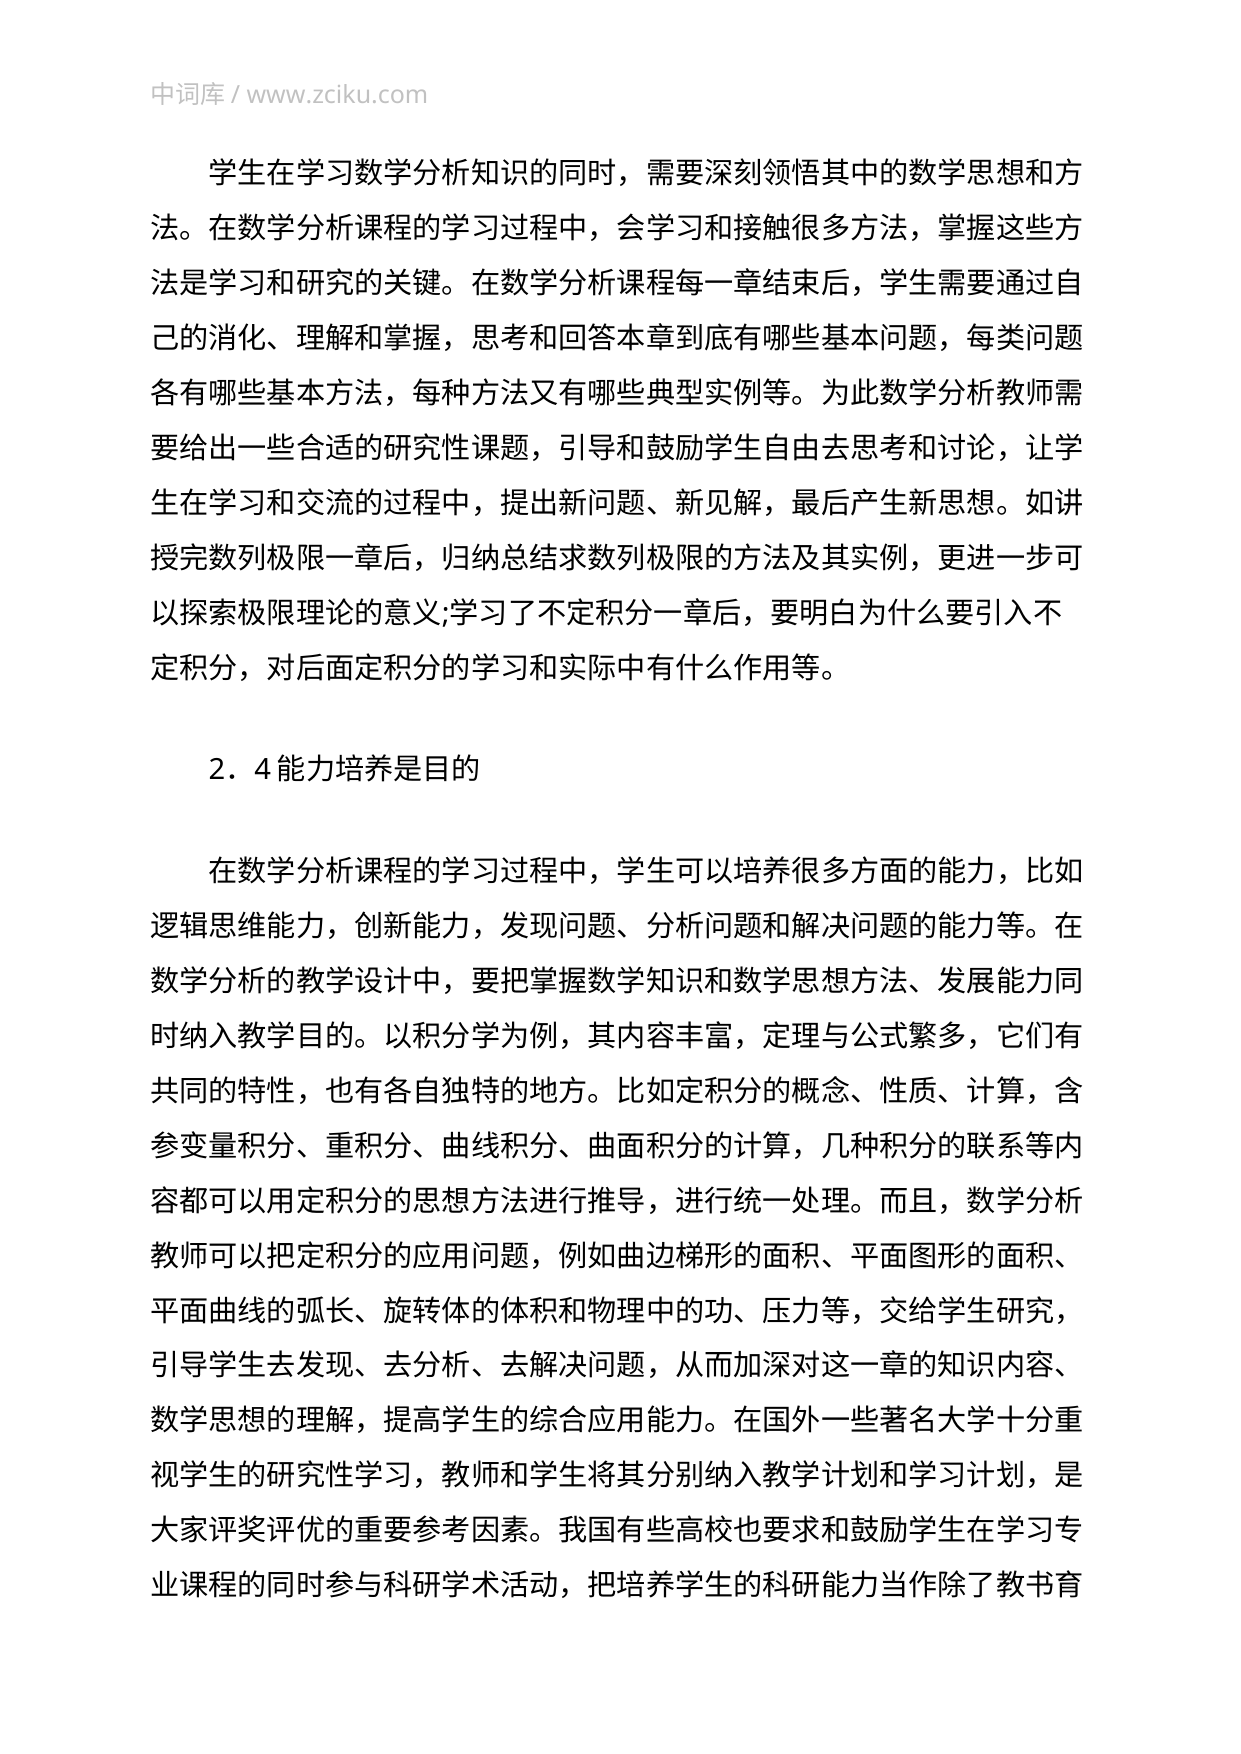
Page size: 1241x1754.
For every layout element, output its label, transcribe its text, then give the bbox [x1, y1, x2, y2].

text 2．4能力培养是目的 [150, 746, 1090, 788]
text 学生在学习数学分析知识的同时，需要深刻领悟其中的数学思想和方法。在数学分析课程的学习过程中，会学习和接触很多方法，掌握这些方法是学习和研究的关键。在数学分析课程每一章结束后，学生需要通过自己的消化、理解和掌握，思考和回答本章到底有哪些基本问题，每类问题各有哪些基本方法，每种方法又有哪些典型实例等。为此数学分析教师需要给出一些合适的研究性课题，引导和鼓励学生自由去思考和讨论，让学生在学习和交流的过程中，提出新问题、新见解，最后产生新思想。如讲授完数列极限一章后，归纳总结求数列极限的方法及其实例，更进一步可以探索极限理论的意义;学习了不定积分一章后，要明白为什么要引入不定积分，对后面定积分的学习和实际中有什么作用等。 [150, 150, 1090, 686]
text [150, 848, 1090, 1604]
